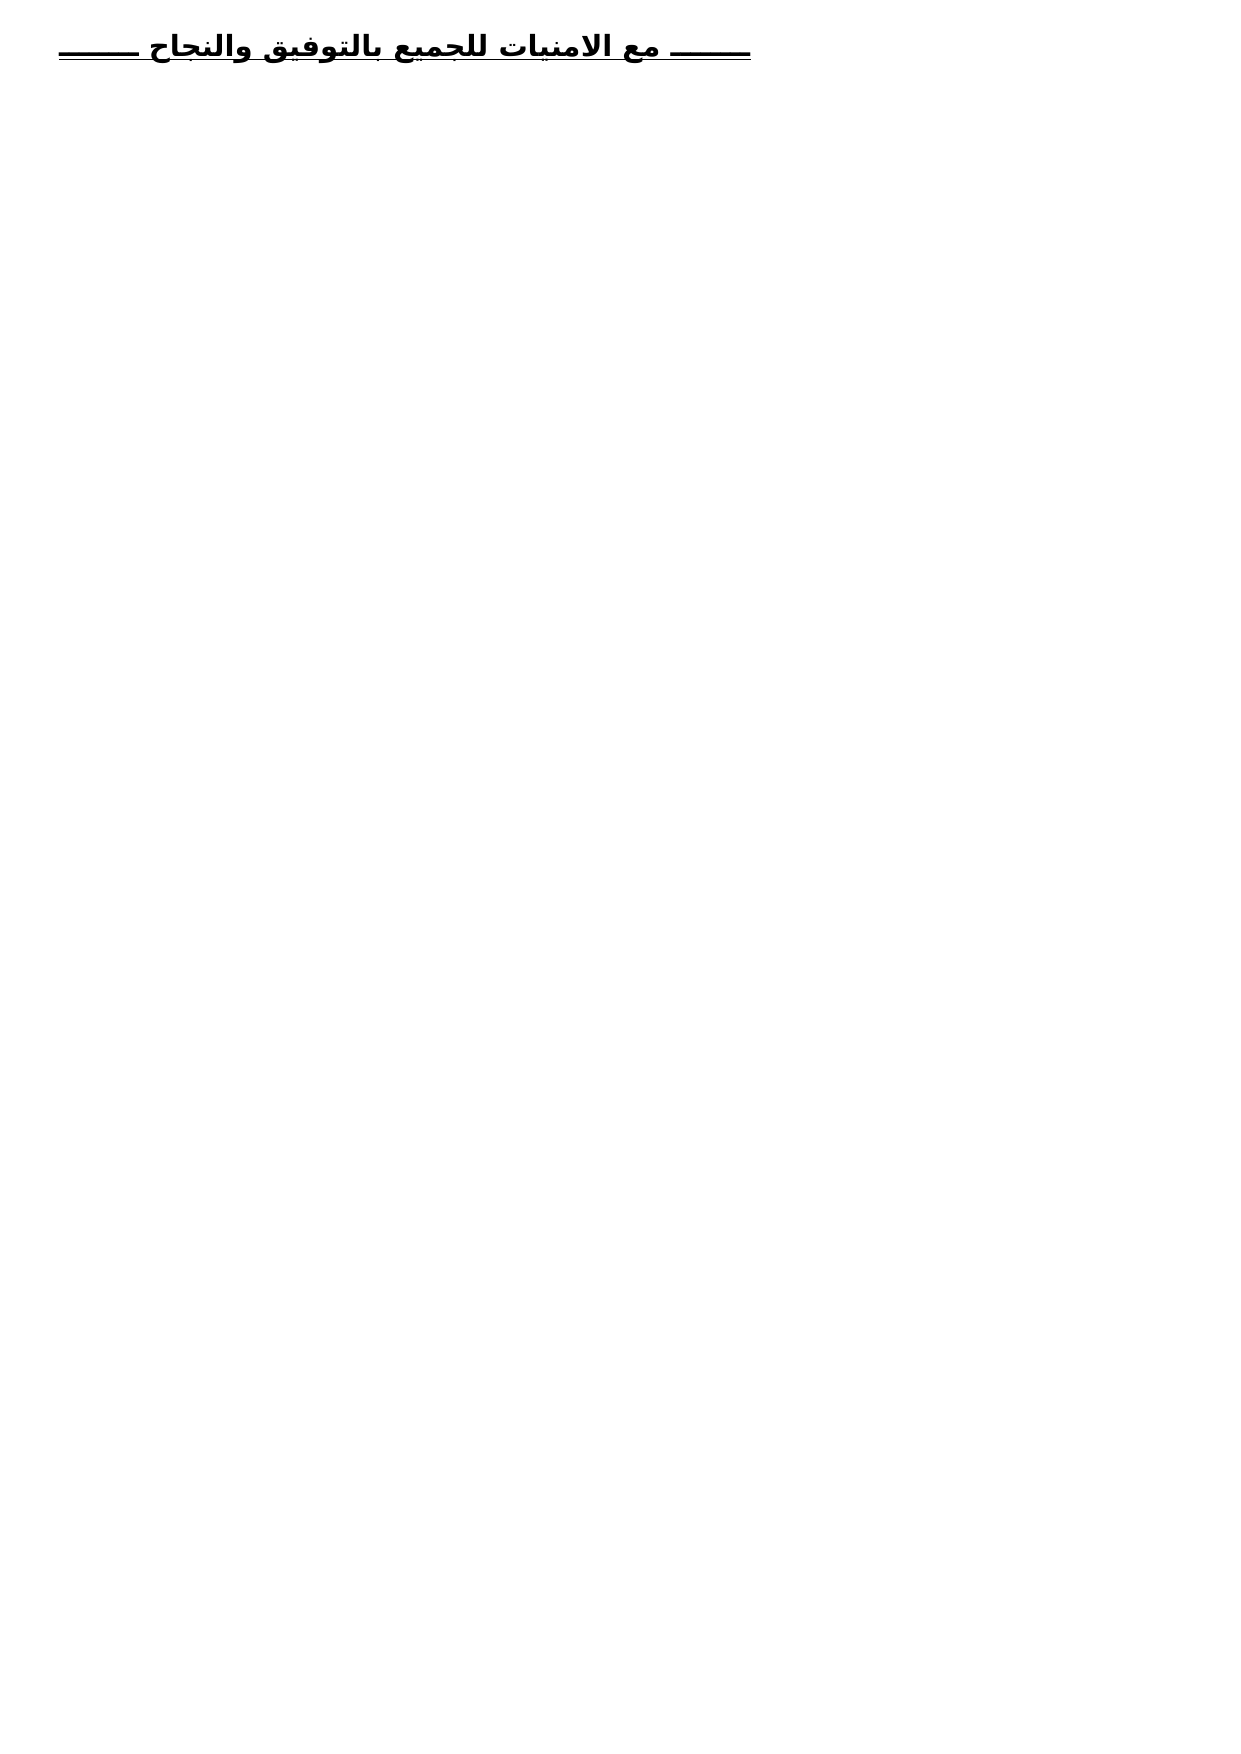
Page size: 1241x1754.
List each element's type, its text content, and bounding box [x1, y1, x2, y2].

text ــــــــ مع الامنيات للجميع بالتوفيق والنجاح ــــــــ [59, 29, 1181, 63]
